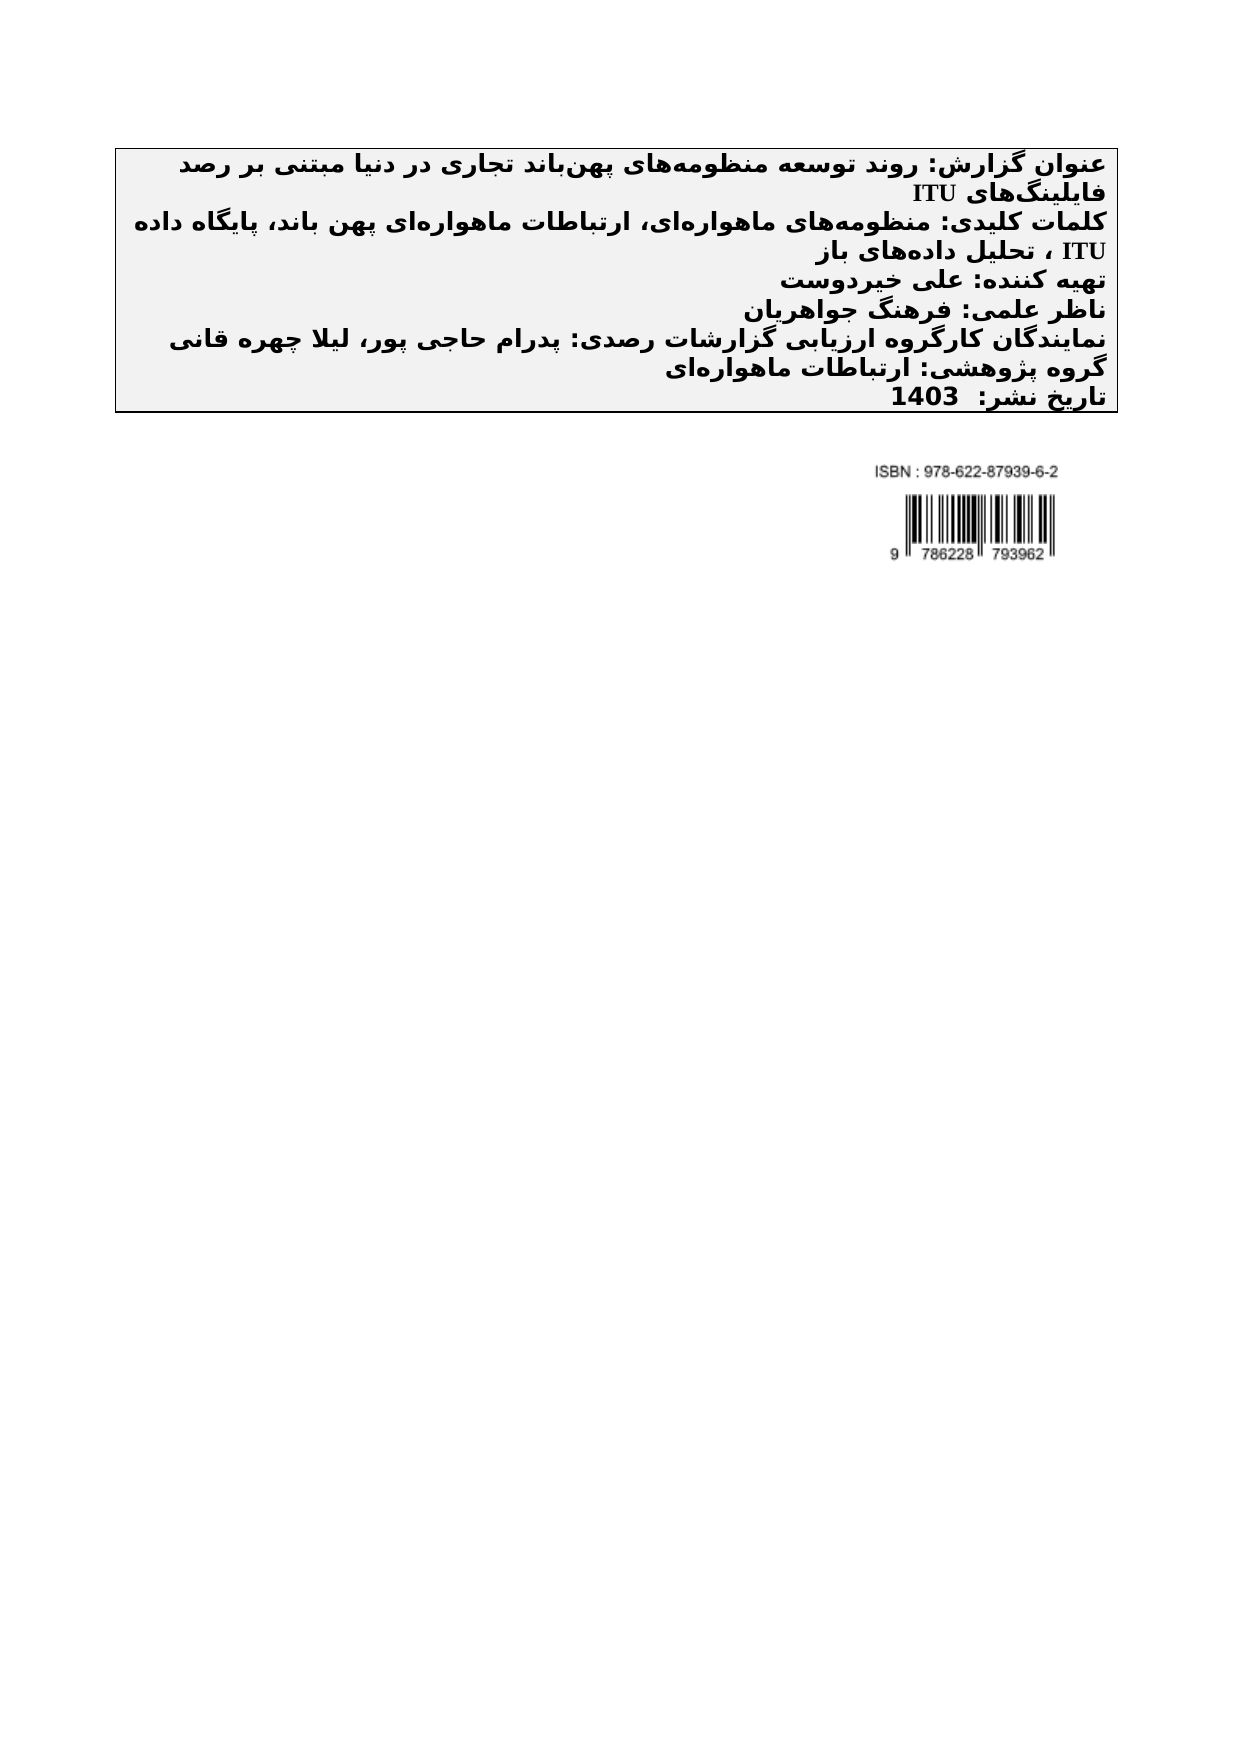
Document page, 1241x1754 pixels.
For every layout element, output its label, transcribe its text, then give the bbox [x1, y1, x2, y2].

table_header عنوان گزارش: روند توسعه منظومه‌های پهن‌باند تجاری در دنيا مبتنی بر رصد فایلینگ‌های ITU [116, 149, 1117, 207]
table_cell گروه پژوهشی: ارتباطات ماهواره‌ای [116, 353, 1117, 382]
table_cell تهیه کننده: علی خیردوست [116, 266, 1117, 295]
picture [867, 463, 1094, 574]
table_cell تاریخ نشر: 1403 [116, 382, 1117, 411]
table_cell کلمات کلیدی: منظومه‌های ماهواره‌ای، ارتباطات ماهواره‌ای پهن باند، پایگاه داده ITU ، تحلیل داده‌های باز [116, 207, 1117, 266]
table_cell ناظر علمی: فرهنگ جواهریان نمایندگان کارگروه ارزیابی گزارشات رصدی: پدرام حاجی پور، لیلا چهره قانی [116, 295, 1117, 353]
